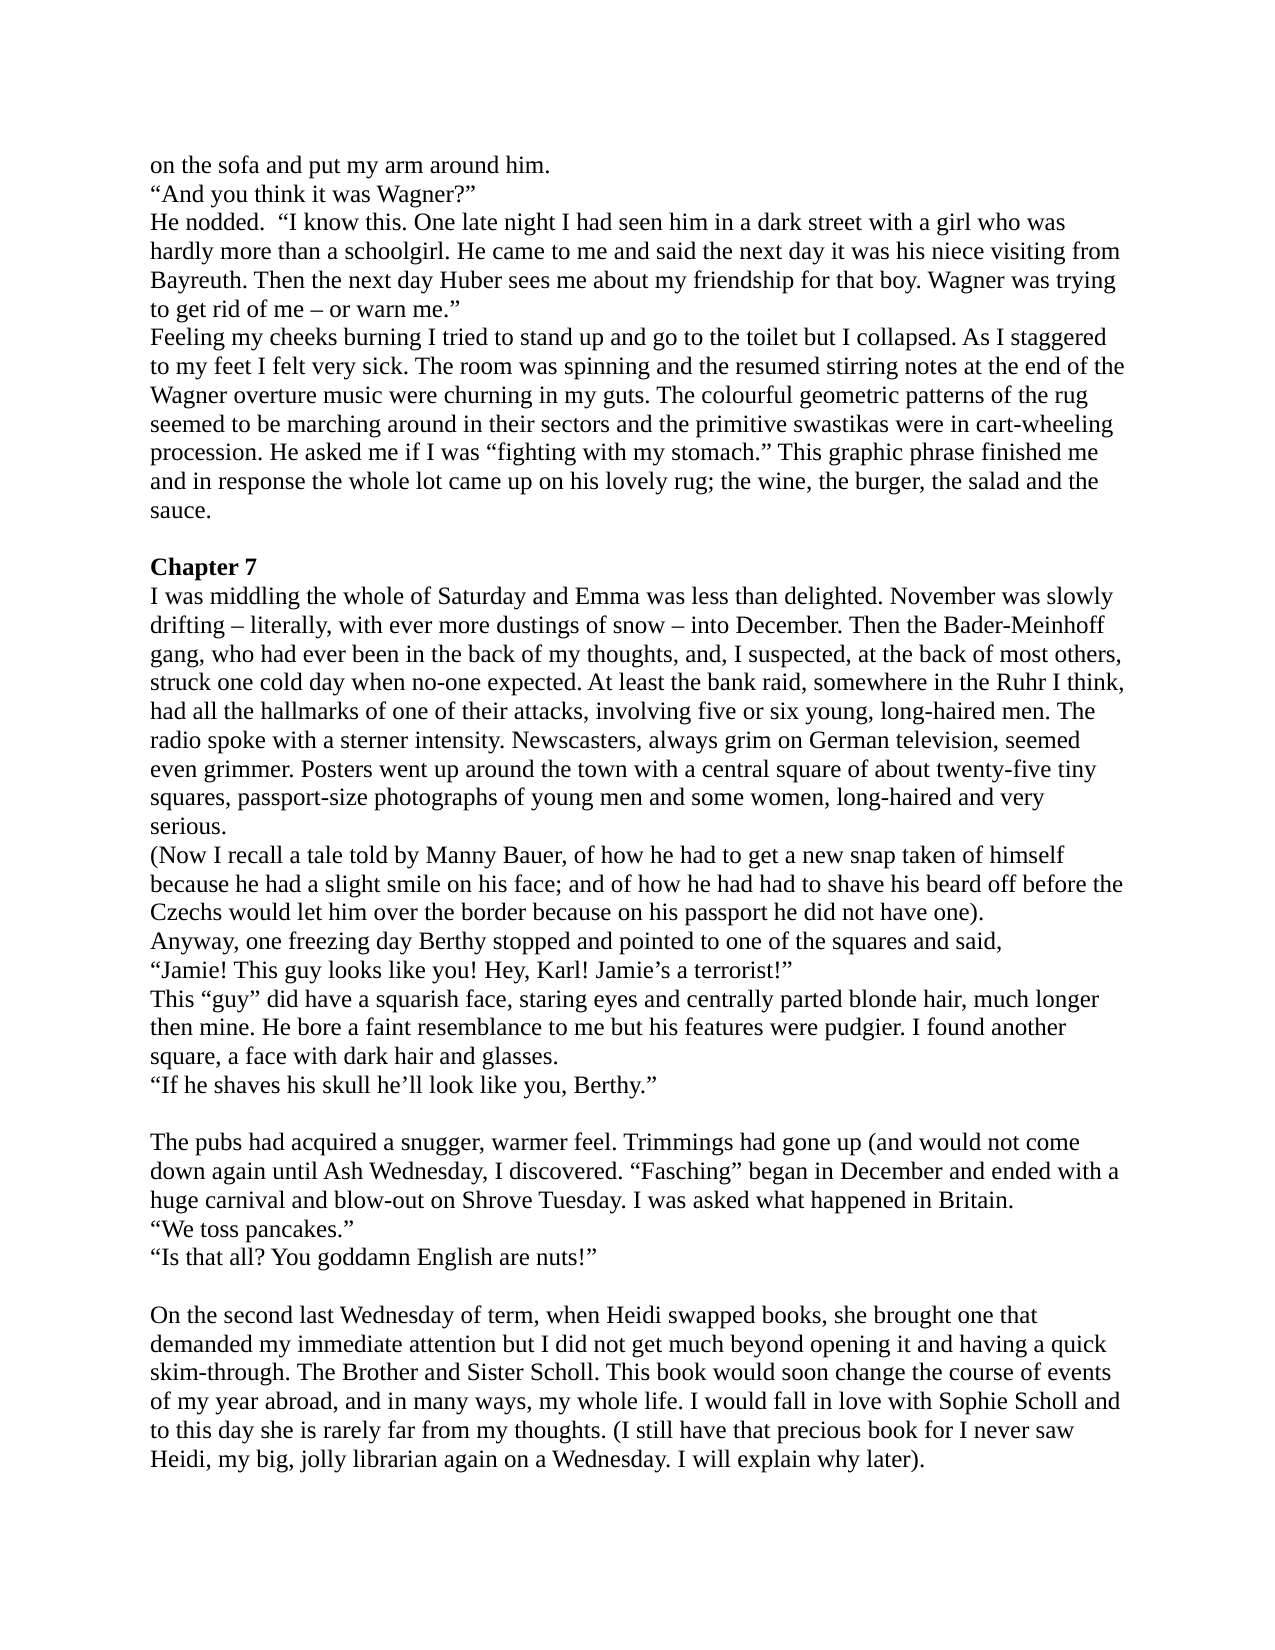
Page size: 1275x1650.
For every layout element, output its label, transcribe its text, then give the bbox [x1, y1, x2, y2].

text The pubs had acquired a snugger, warmer feel. Trimmings had gone up (and would not come down again until Ash Wednesday, I discovered. “Fasching” began in December and ended with a huge carnival and blow-out on Shrove Tuesday. I was asked what happened in Britain. [150, 1127, 1125, 1214]
text “Jamie! This guy looks like you! Hey, Karl! Jamie’s a terrorist!” [150, 955, 1125, 984]
text “We toss pancakes.” [150, 1214, 1125, 1242]
text “And you think it was Wagner?” [150, 179, 1125, 207]
text On the second last Wednesday of term, when Heidi swapped books, she brought one that demanded my immediate attention but I did not get much beyond opening it and having a quick skim-through. The Brother and Sister Scholl. This book would soon change the course of events of my year abroad, and in many ways, my whole life. I would fall in love with Sophie Scholl and to this day she is rarely far from my thoughts. (I still have that precious book for I never saw Heidi, my big, jolly librarian again on a Wednesday. I will explain why later). [150, 1300, 1125, 1472]
text “Is that all? You goddamn English are nuts!” [150, 1242, 1125, 1271]
text Chapter 7 [150, 552, 1125, 581]
text Anyway, one freezing day Berthy stopped and pointed to one of the squares and said, [150, 926, 1125, 955]
text I was middling the whole of Saturday and Emma was less than delighted. November was slowly drifting – literally, with ever more dustings of snow – into December. Then the Bader-Meinhoff gang, who had ever been in the back of my thoughts, and, I suspected, at the back of most others, struck one cold day when no-one expected. At least the bank raid, somewhere in the Ruhr I think, had all the hallmarks of one of their attacks, involving five or six young, long-haired men. The radio spoke with a sterner intensity. Newscasters, always grim on German television, seemed even grimmer. Posters went up around the town with a central square of about twenty-five tiny squares, passport-size photographs of young men and some women, long-haired and very serious. [150, 581, 1125, 840]
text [150, 150, 1125, 179]
text He nodded. “I know this. One late night I had seen him in a dark street with a girl who was hardly more than a schoolgirl. He came to me and said the next day it was his niece visiting from Bayreuth. Then the next day Huber sees me about my friendship for that boy. Wagner was trying to get rid of me – or warn me.” [150, 207, 1125, 322]
text This “guy” did have a squarish face, staring eyes and centrally parted blonde hair, much longer then mine. He bore a faint resemblance to me but his features were pudgier. I found another square, a face with dark hair and glasses. [150, 984, 1125, 1070]
text (Now I recall a tale told by Manny Bauer, of how he had to get a new snap taken of himself because he had a slight smile on his face; and of how he had had to shave his beard off before the Czechs would let him over the border because on his passport he did not have one). [150, 840, 1125, 926]
text Feeling my cheeks burning I tried to stand up and go to the toilet but I collapsed. As I staggered to my feet I felt very sick. The room was spinning and the resumed stirring notes at the end of the Wagner overture music were churning in my guts. The colourful geometric patterns of the rug seemed to be marching around in their sectors and the primitive swastikas were in cart-wheeling procession. He asked me if I was “fighting with my stomach.” This graphic phrase finished me and in response the whole lot came up on his lovely rug; the wine, the burger, the salad and the sauce. [150, 322, 1125, 524]
text “If he shaves his skull he’ll look like you, Berthy.” [150, 1070, 1125, 1099]
